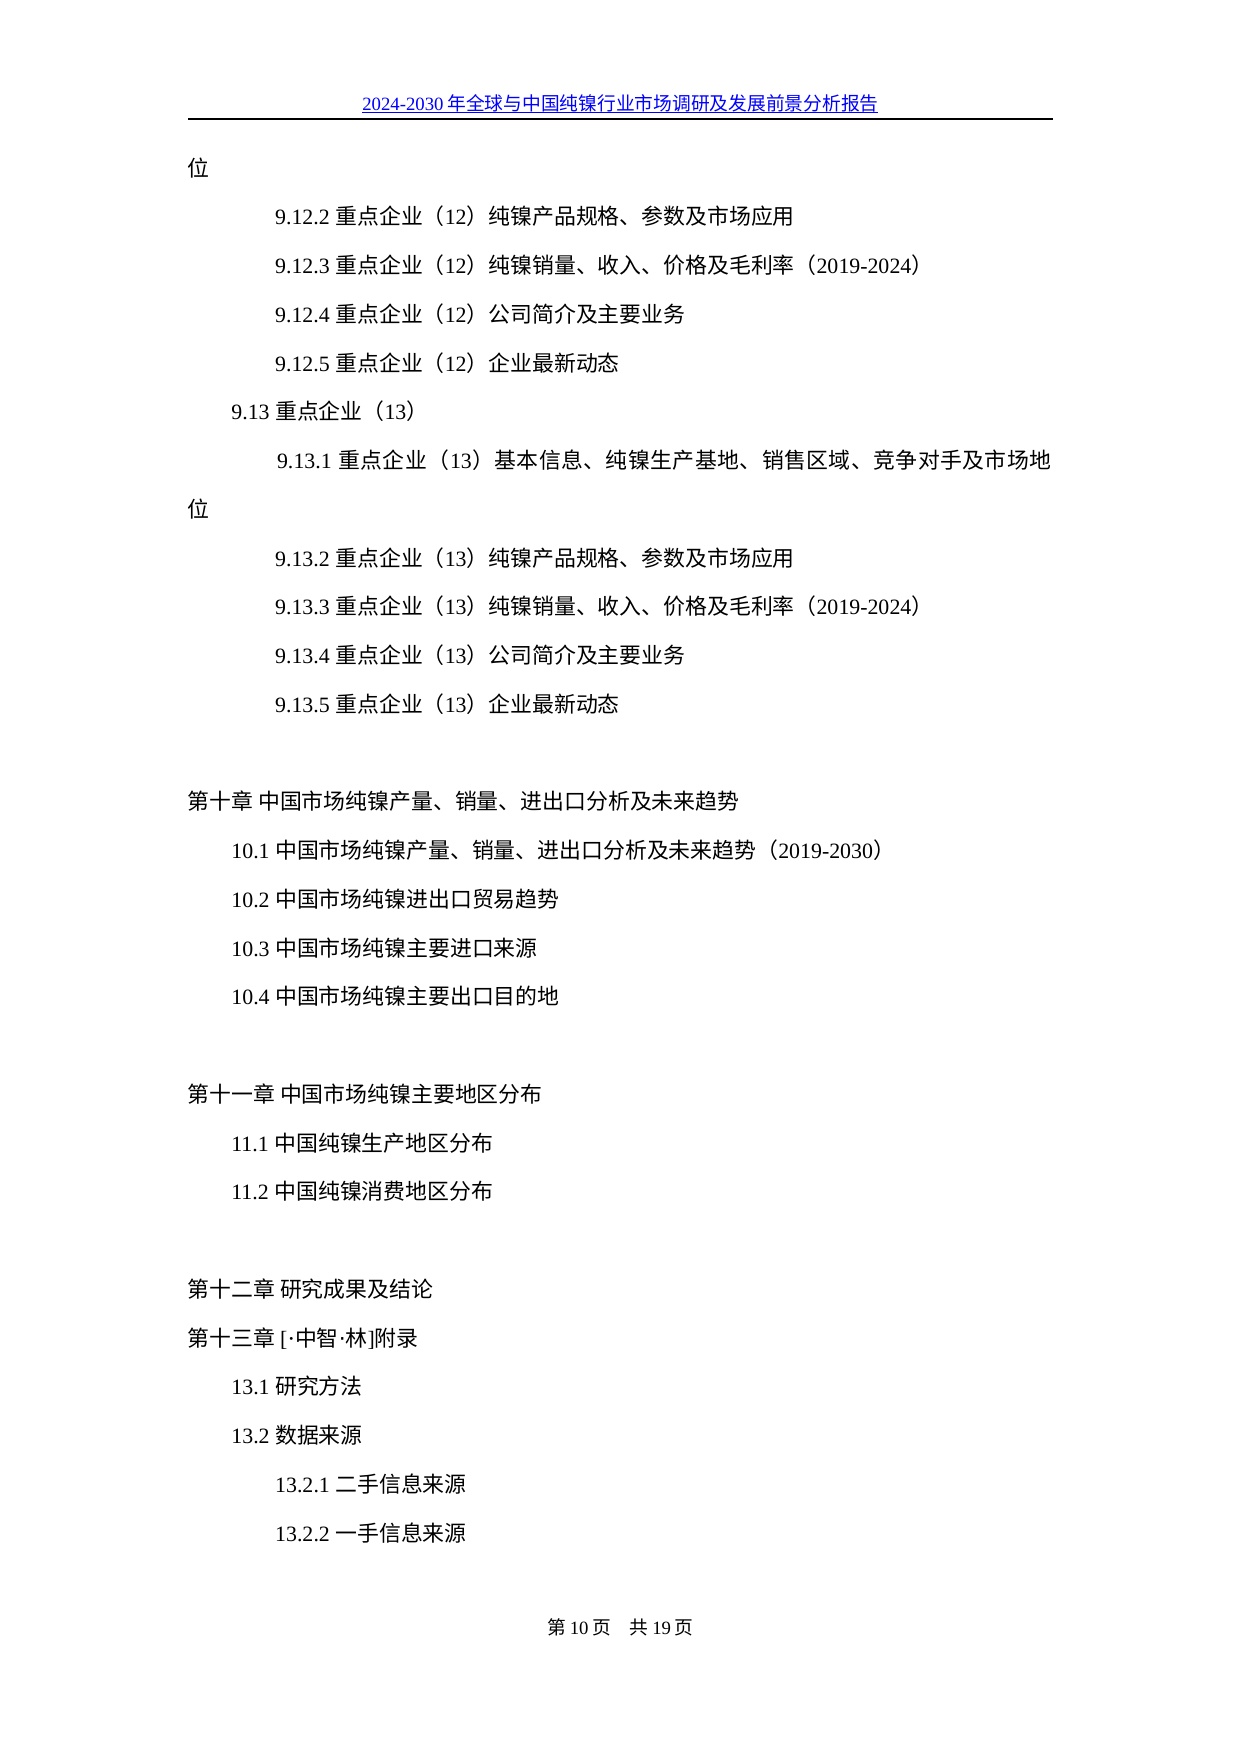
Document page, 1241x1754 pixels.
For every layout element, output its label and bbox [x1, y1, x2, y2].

text [187, 150, 1053, 1548]
